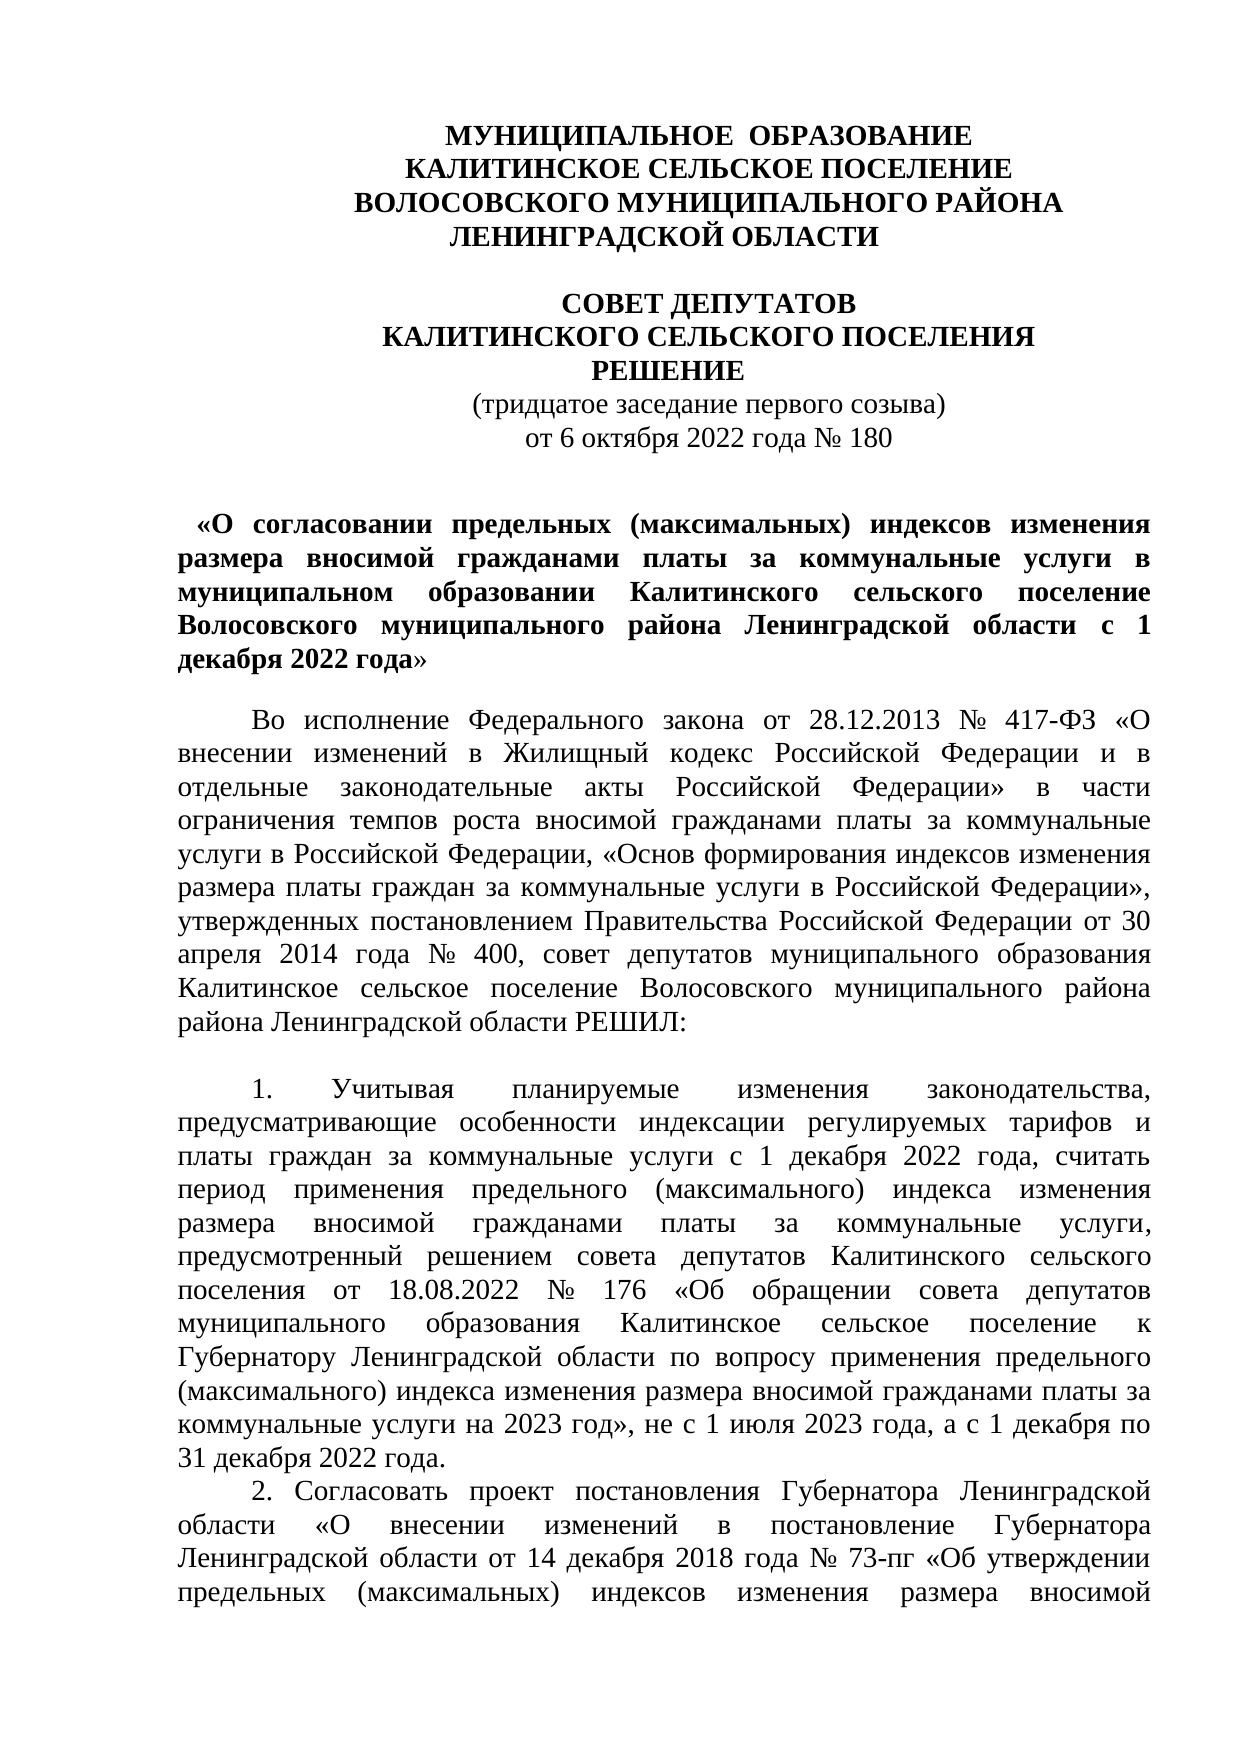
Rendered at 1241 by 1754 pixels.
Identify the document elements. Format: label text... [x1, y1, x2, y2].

text 1. Учитывая планируемые изменения законодательства, предусматривающие особенности индексации регулируемых тарифов и платы граждан за коммунальные услуги с 1 декабря 2022 года, считать период применения предельного (максимального) индекса изменения размера вносимой гражданами платы за коммунальные услуги, предусмотренный решением совета депутатов Калитинского сельского поселения от 18.08.2022 № 176 «Об обращении совета депутатов муниципального образования Калитинское сельское поселение к Губернатору Ленинградской области по вопросу применения предельного (максимального) индекса изменения размера вносимой гражданами платы за коммунальные услуги на 2023 год», не с 1 июля 2023 года, а с 1 декабря по 31 декабря 2022 года. [177, 1071, 1152, 1473]
text ВОЛОСОВСКОГО МУНИЦИПАЛЬНОГО РАЙОНА ЛЕНИНГРАДСКОЙ ОБЛАСТИ [177, 185, 1152, 252]
text «О согласовании предельных (максимальных) индексов изменения размера вносимой гражданами платы за коммунальные услуги в муниципальном образовании Калитинского сельского поселение Волосовского муниципального района Ленинградской области с 1 декабря 2022 года» [177, 507, 1152, 674]
text от 6 октября 2022 года № 180 [177, 420, 1152, 453]
text КАЛИТИНСКОГО СЕЛЬСКОГО ПОСЕЛЕНИЯ РЕШЕНИЕ [177, 319, 1152, 386]
text (тридцатое заседание первого созыва) [177, 386, 1152, 420]
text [177, 1473, 1152, 1607]
text КАЛИТИНСКОЕ СЕЛЬСКОЕ ПОСЕЛЕНИЕ [177, 152, 1152, 185]
text МУНИЦИПАЛЬНОЕ ОБРАЗОВАНИЕ [177, 118, 1152, 152]
text СОВЕТ ДЕПУТАТОВ [177, 286, 1152, 319]
text Во исполнение Федерального закона от 28.12.2013 № 417-ФЗ «О внесении изменений в Жилищный кодекс Российской Федерации и в отдельные законодательные акты Российской Федерации» в части ограничения темпов роста вносимой гражданами платы за коммунальные услуги в Российской Федерации, «Основ формирования индексов изменения размера платы граждан за коммунальные услуги в Российской Федерации», утвержденных постановлением Правительства Российской Федерации от 30 апреля 2014 года № 400, совет депутатов муниципального образования Калитинское сельское поселение Волосовского муниципального района района Ленинградской области РЕШИЛ: [177, 702, 1152, 1037]
